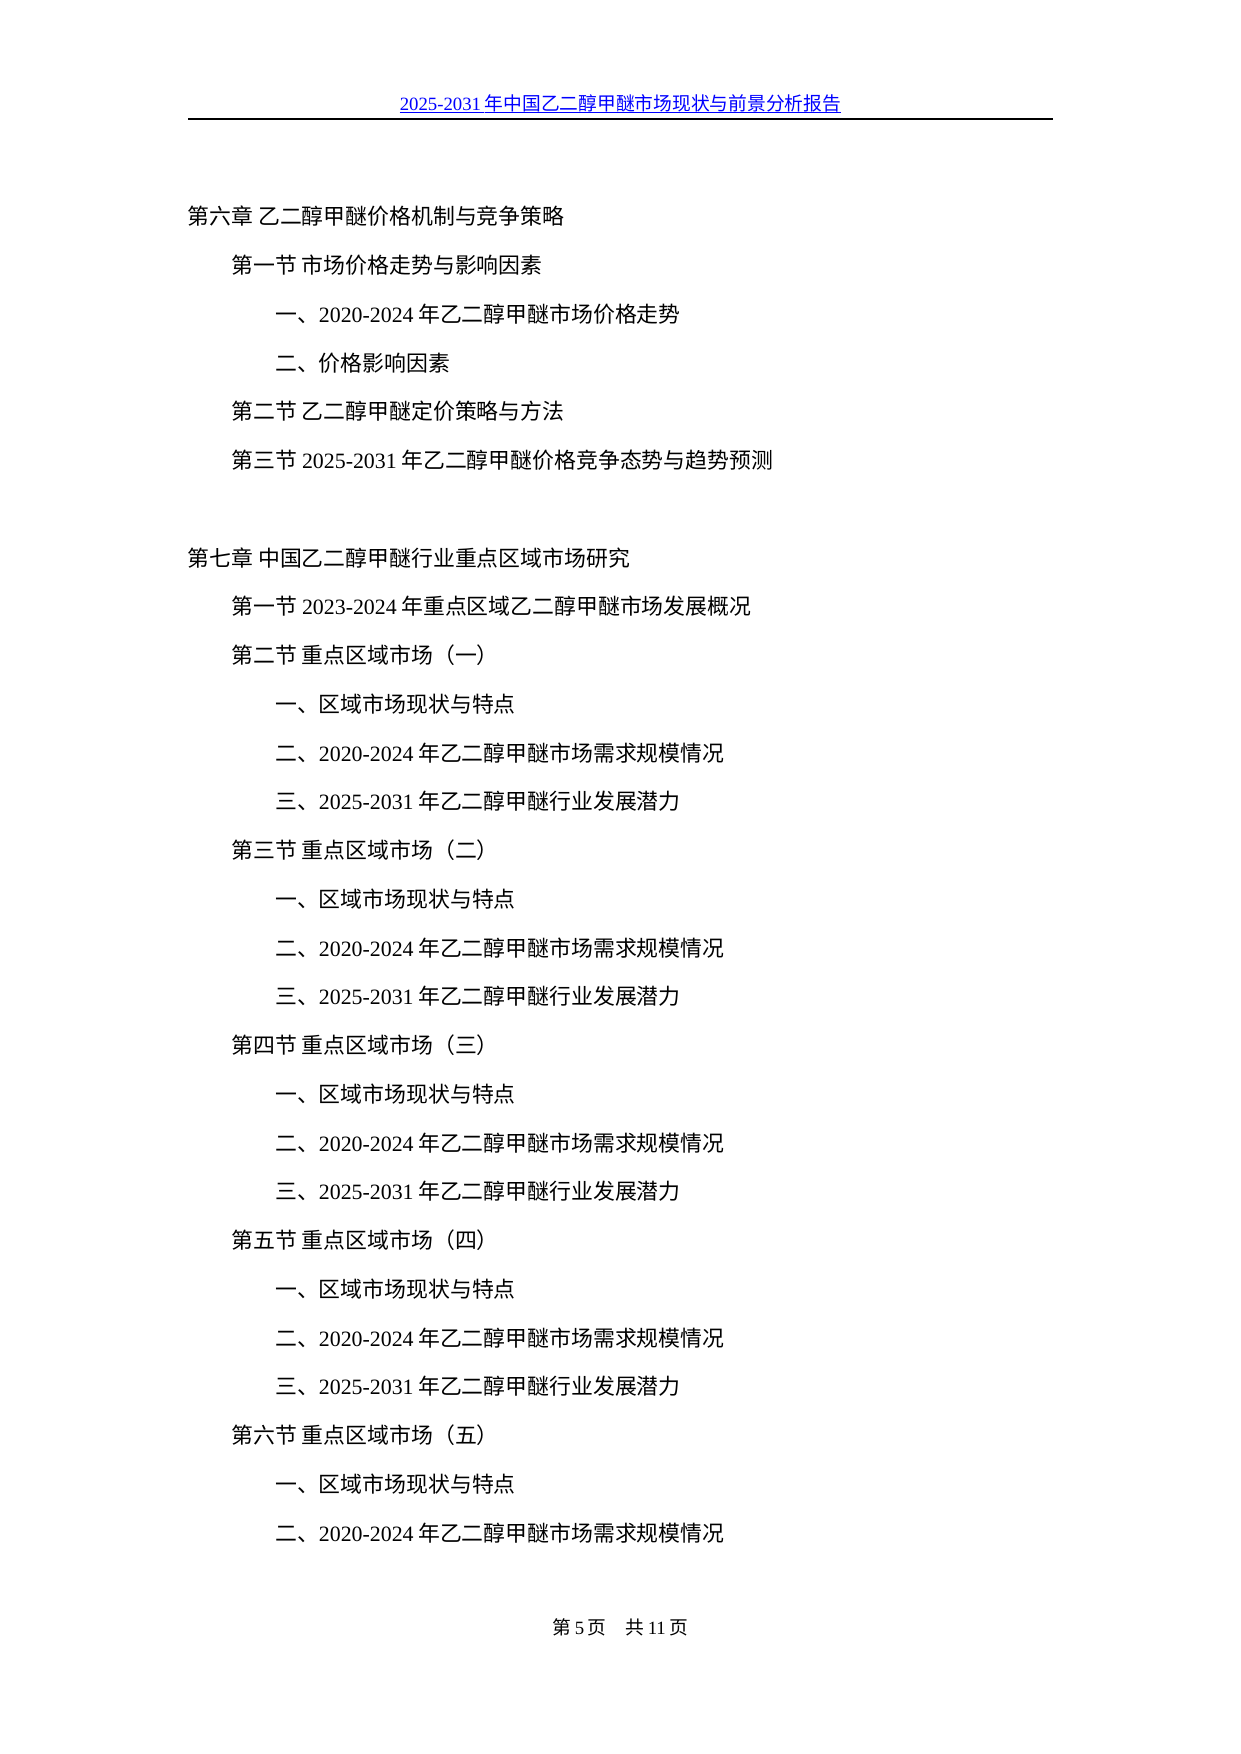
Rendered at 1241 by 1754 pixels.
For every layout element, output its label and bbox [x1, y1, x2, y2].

text [187, 150, 1053, 1548]
